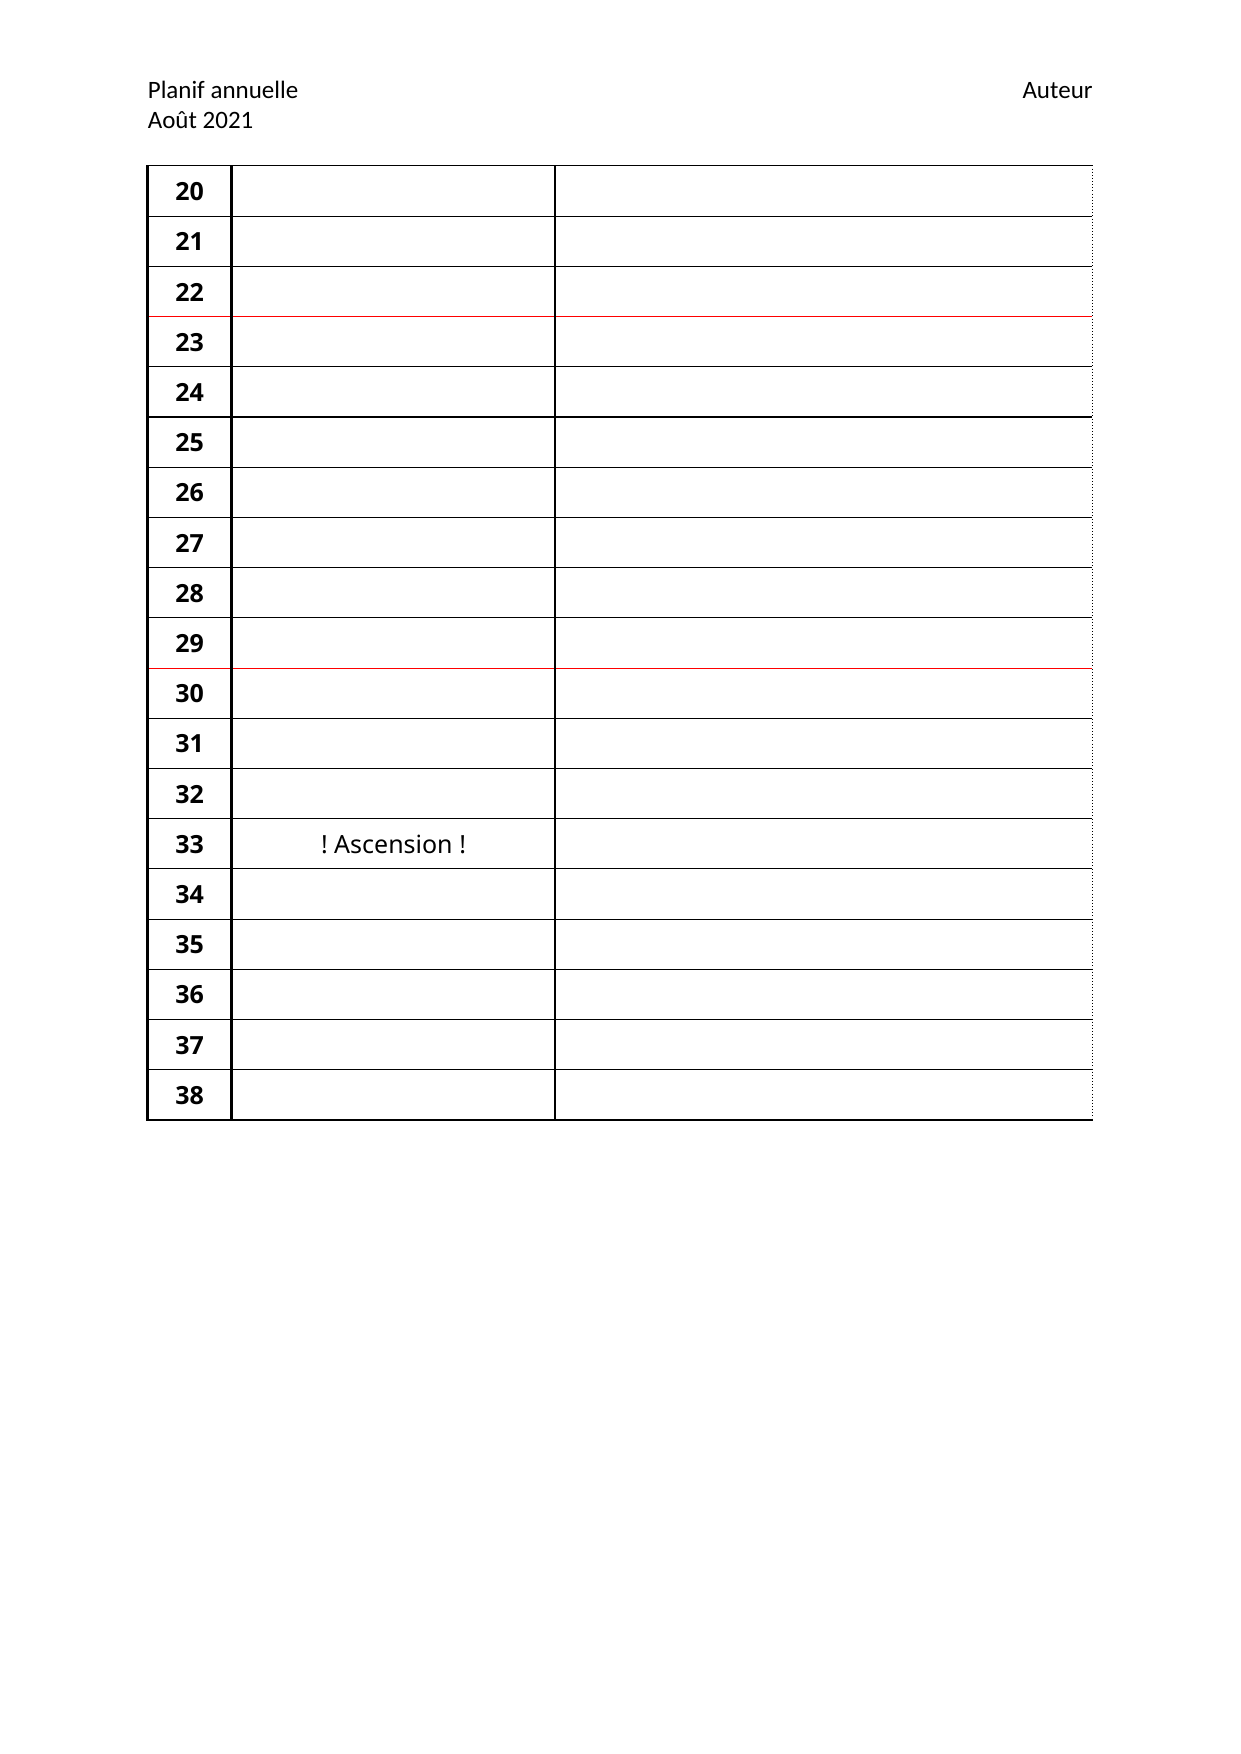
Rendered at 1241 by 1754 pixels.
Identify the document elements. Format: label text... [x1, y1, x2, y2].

table_cell 21 [149, 217, 230, 266]
table_cell 28 [149, 568, 230, 617]
table_cell 23 [149, 317, 230, 366]
table_cell 31 [149, 719, 230, 768]
table_cell 34 [149, 869, 230, 918]
table_cell 24 [149, 367, 230, 416]
table_cell ! Ascension ! [233, 819, 554, 868]
table_cell [556, 1020, 1093, 1069]
table_cell [233, 568, 554, 617]
table_cell 25 [149, 418, 230, 467]
table_cell [556, 416, 1093, 467]
table_cell 38 [149, 1070, 230, 1119]
table_cell 26 [149, 468, 230, 517]
table_cell [556, 970, 1093, 1019]
table_cell 20 [149, 166, 230, 216]
table_cell [556, 719, 1093, 768]
table_cell [233, 719, 554, 768]
table_cell [233, 769, 554, 818]
table_cell [556, 769, 1093, 818]
table_cell 32 [149, 769, 230, 818]
table_cell 37 [149, 1020, 230, 1069]
table_cell [556, 617, 1093, 667]
table_cell [233, 367, 554, 416]
table_cell [556, 567, 1093, 617]
table_cell [556, 869, 1093, 918]
table_cell [233, 418, 554, 467]
table_cell 30 [149, 669, 230, 718]
table_cell [556, 316, 1093, 366]
table_cell [233, 267, 554, 316]
table_cell 29 [149, 618, 230, 667]
table_cell [233, 166, 554, 216]
table_cell 33 [149, 819, 230, 868]
table_cell [556, 669, 1093, 718]
table_cell [233, 970, 554, 1019]
table_cell [233, 669, 554, 718]
table_cell [233, 1020, 554, 1069]
table_cell [556, 1070, 1093, 1119]
table_cell 36 [149, 970, 230, 1019]
table_cell 35 [149, 920, 230, 969]
table_cell [556, 366, 1093, 416]
table_cell [233, 217, 554, 266]
table_cell [556, 266, 1093, 316]
table_cell [233, 1070, 554, 1119]
table_cell 22 [149, 267, 230, 316]
table_cell [556, 467, 1093, 517]
table_cell [556, 216, 1093, 266]
table_cell [233, 468, 554, 517]
table_cell [556, 517, 1093, 567]
table_cell [233, 518, 554, 567]
table_cell [233, 920, 554, 969]
table_cell [556, 920, 1093, 969]
table_cell [556, 819, 1093, 868]
table_cell [233, 317, 554, 366]
table_cell 27 [149, 518, 230, 567]
table_cell [233, 618, 554, 667]
table_cell [233, 869, 554, 918]
table_cell [556, 166, 1093, 216]
